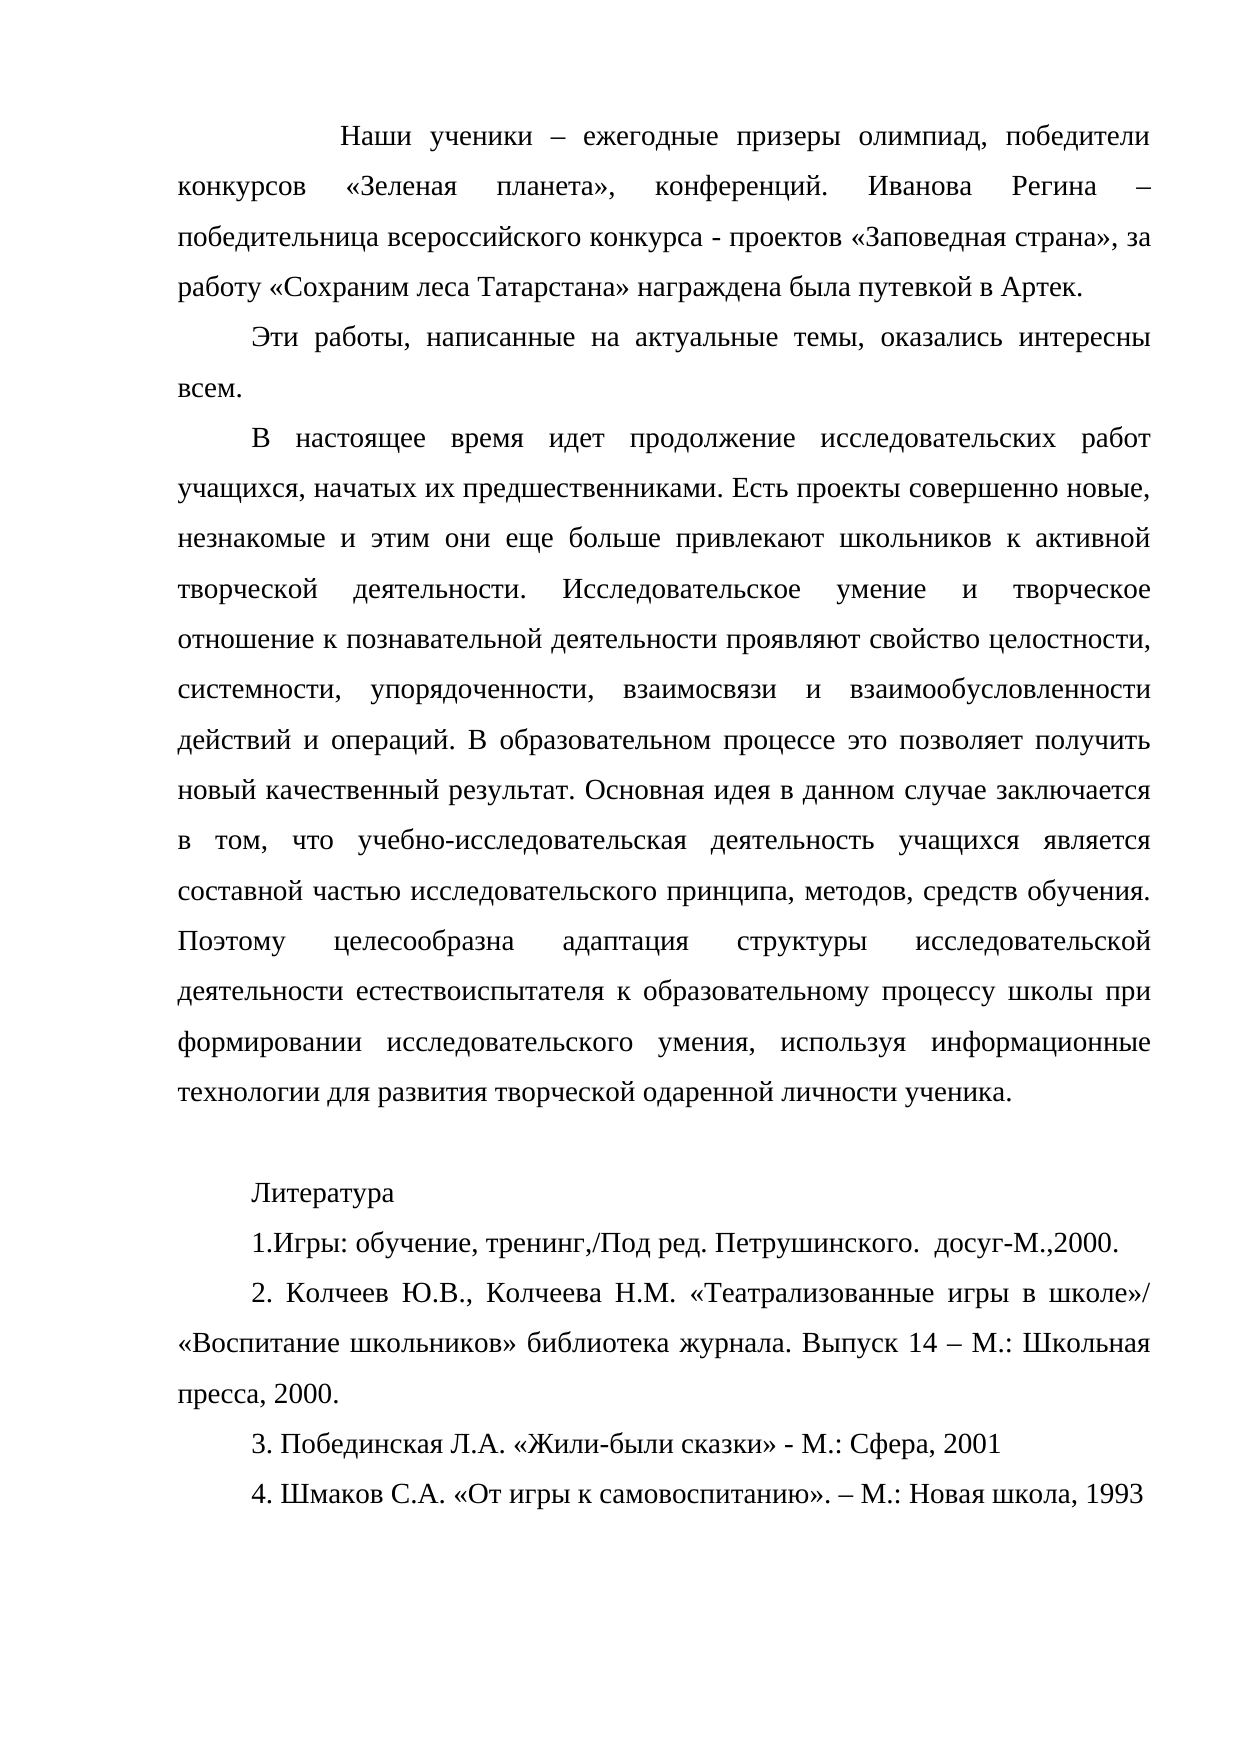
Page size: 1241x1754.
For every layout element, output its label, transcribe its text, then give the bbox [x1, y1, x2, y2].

text Наши ученики – ежегодные призеры олимпиад, победители конкурсов «Зеленая планета», конференций. Иванова Регина – победительница всероссийского конкурса - проектов «Заповедная страна», за работу «Сохраним леса Татарстана» награждена была путевкой в Артек. [177, 118, 1152, 303]
text В настоящее время идет продолжение исследовательских работ учащихся, начатых их предшественниками. Есть проекты совершенно новые, незнакомые и этим они еще больше привлекают школьников к активной творческой деятельности. Исследовательское умение и творческое отношение к познавательной деятельности проявляют свойство целостности, системности, упорядоченности, взаимосвязи и взаимообусловленности действий и операций. В образовательном процессе это позволяет получить новый качественный результат. Основная идея в данном случае заключается в том, что учебно-исследовательская деятельность учащихся является составной частью исследовательского принципа, методов, средств обучения. Поэтому целесообразна адаптация структуры исследовательской деятельности естествоиспытателя к образовательному процессу школы при формировании исследовательского умения, используя информационные технологии для развития творческой одаренной личности ученика. [177, 420, 1152, 1108]
text 3. Побединская Л.А. «Жили-были сказки» - М.: Сфера, 2001 [177, 1426, 1152, 1460]
text Эти работы, написанные на актуальные темы, оказались интересны всем. [177, 319, 1152, 403]
text 2. Колчеев Ю.В., Колчеева Н.М. «Театрализованные игры в школе»/ «Воспитание школьников» библиотека журнала. Выпуск 14 – М.: Школьная пресса, 2000. [177, 1275, 1152, 1409]
text 4. Шмаков С.А. «От игры к самовоспитанию». – М.: Новая школа, 1993 [177, 1477, 1152, 1510]
text Литература [177, 1175, 1152, 1208]
text 1.Игры: обучение, тренинг,/Под ред. Петрушинского. досуг-М.,2000. [177, 1225, 1152, 1258]
